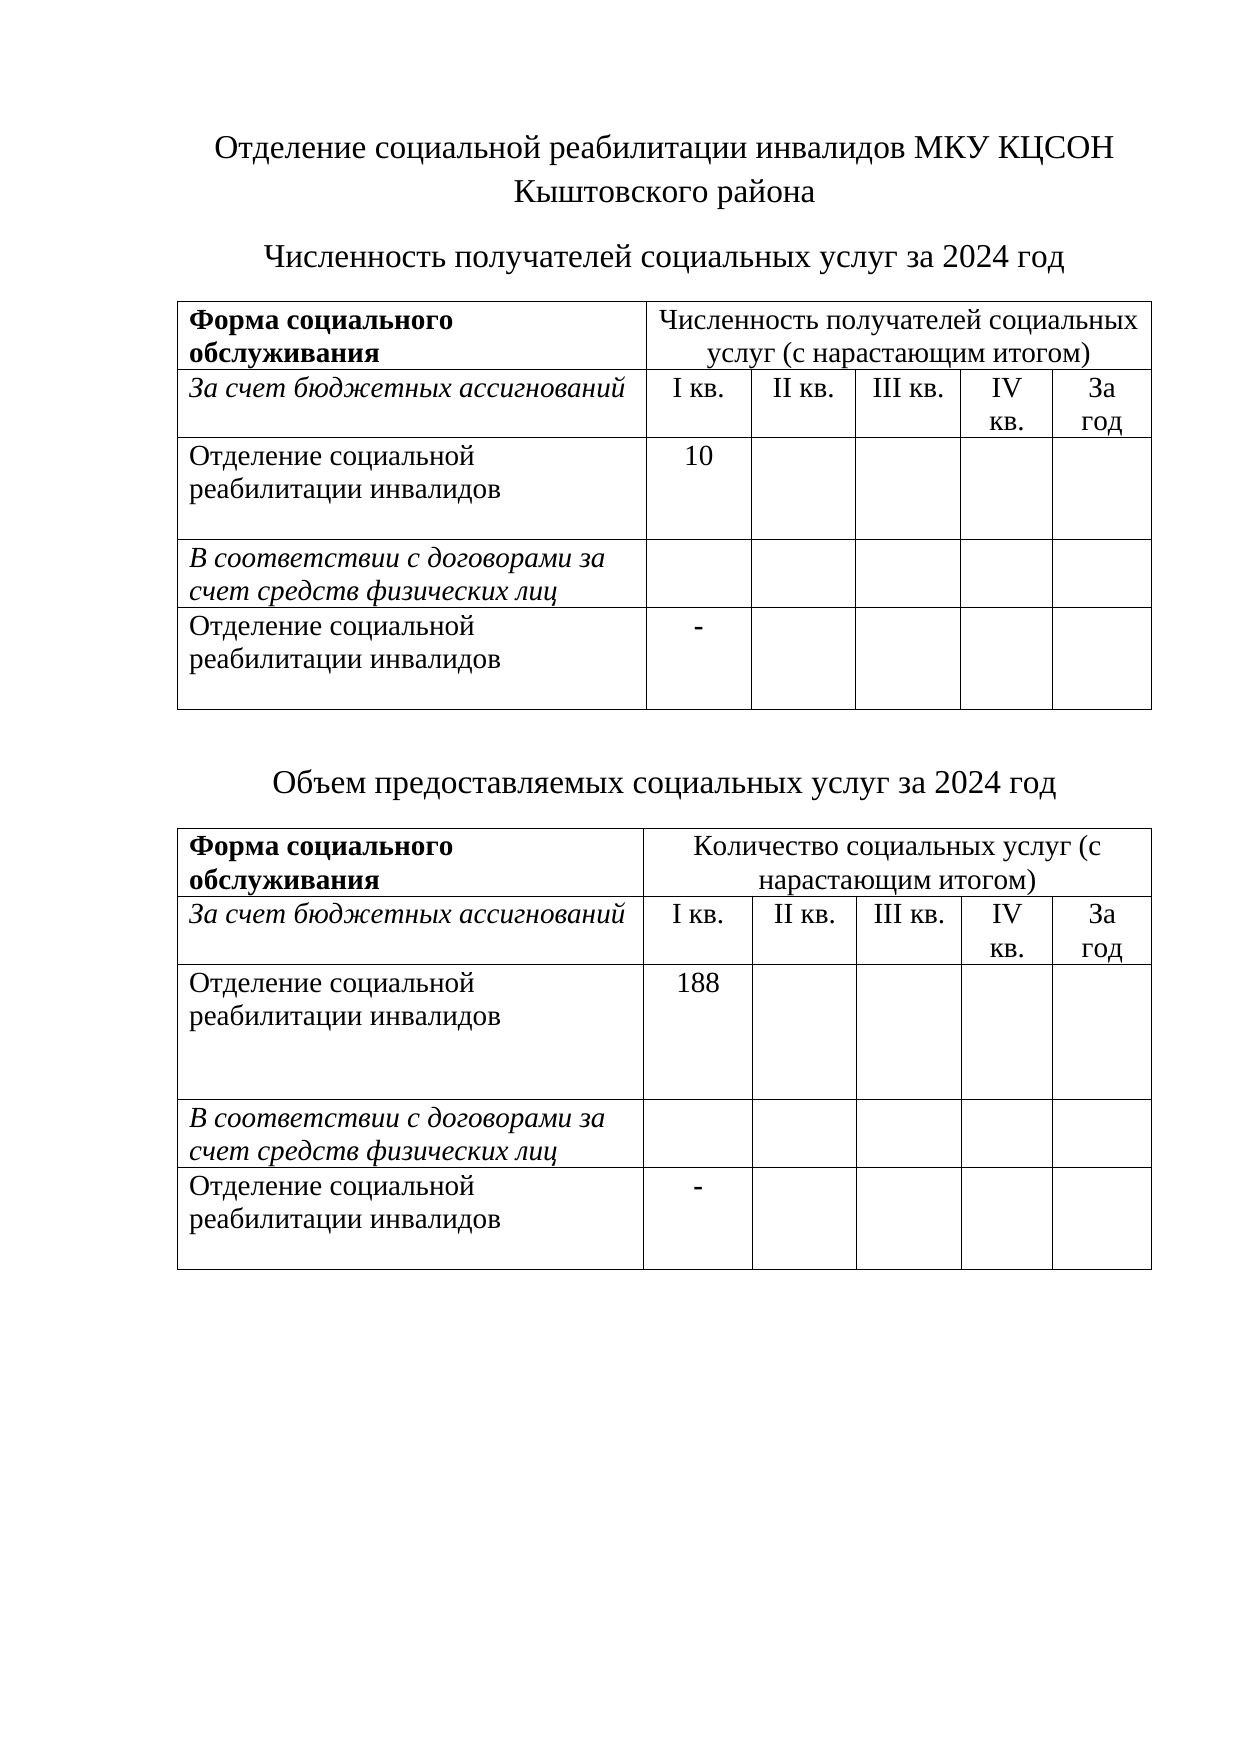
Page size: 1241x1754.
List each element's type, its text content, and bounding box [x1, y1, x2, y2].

table_header Количество социальных услуг (с нарастающим итогом) [644, 829, 1151, 896]
table_cell II кв. [752, 370, 855, 437]
table_cell [857, 1100, 961, 1167]
text Объем предоставляемых социальных услуг за 2024 год [177, 762, 1152, 801]
table_cell За год [1053, 897, 1151, 964]
table_cell [753, 965, 856, 1099]
text Численность получателей социальных услуг за 2024 год [177, 236, 1152, 274]
table_cell [856, 438, 960, 539]
table_cell За год [1053, 370, 1151, 437]
table_cell [962, 965, 1052, 1099]
table_header Форма социального обслуживания [178, 302, 646, 369]
table_cell [752, 438, 855, 539]
table_cell IV кв. [962, 897, 1052, 964]
table_cell [961, 540, 1052, 607]
table_cell За счет бюджетных ассигнований [178, 370, 646, 437]
table_cell 10 [647, 438, 751, 539]
table_cell [753, 1100, 856, 1167]
table_cell I кв. [647, 370, 751, 437]
table_header Форма социального обслуживания [178, 829, 643, 896]
table_cell [857, 1168, 961, 1269]
table_cell [962, 1100, 1052, 1167]
table_cell - [644, 1168, 752, 1269]
table_cell I кв. [644, 897, 752, 964]
table_cell Отделение социальной реабилитации инвалидов [178, 438, 646, 539]
table_cell [857, 965, 961, 1099]
table_cell [647, 540, 751, 607]
table_cell [1053, 1168, 1151, 1269]
table_cell [752, 608, 855, 708]
table_cell За счет бюджетных ассигнований [178, 897, 643, 964]
table_cell II кв. [753, 897, 856, 964]
table_cell [1053, 608, 1151, 708]
table_cell IV кв. [961, 370, 1052, 437]
table_cell Отделение социальной реабилитации инвалидов [178, 965, 643, 1099]
text Отделение социальной реабилитации инвалидов МКУ КЦСОН Кыштовского района [177, 127, 1152, 209]
table_cell [644, 1100, 752, 1167]
table_cell [1053, 540, 1151, 607]
table_cell [961, 438, 1052, 539]
table_cell В соответствии с договорами за счет средств физических лиц [178, 540, 646, 607]
table_cell [752, 540, 855, 607]
table_cell [856, 540, 960, 607]
table_cell [1053, 965, 1151, 1099]
table_cell Отделение социальной реабилитации инвалидов [178, 1168, 643, 1269]
table_cell [753, 1168, 856, 1269]
table_cell [856, 608, 960, 708]
table_cell В соответствии с договорами за счет средств физических лиц [178, 1100, 643, 1167]
table_cell [1053, 1100, 1151, 1167]
table_cell III кв. [856, 370, 960, 437]
table_header Численность получателей социальных услуг (с нарастающим итогом) [647, 302, 1151, 369]
table_cell [1053, 438, 1151, 539]
table_cell - [647, 608, 751, 708]
table_cell [962, 1168, 1052, 1269]
table_cell Отделение социальной реабилитации инвалидов [178, 608, 646, 708]
table_cell [961, 608, 1052, 708]
table_cell 188 [644, 965, 752, 1099]
table_cell III кв. [857, 897, 961, 964]
